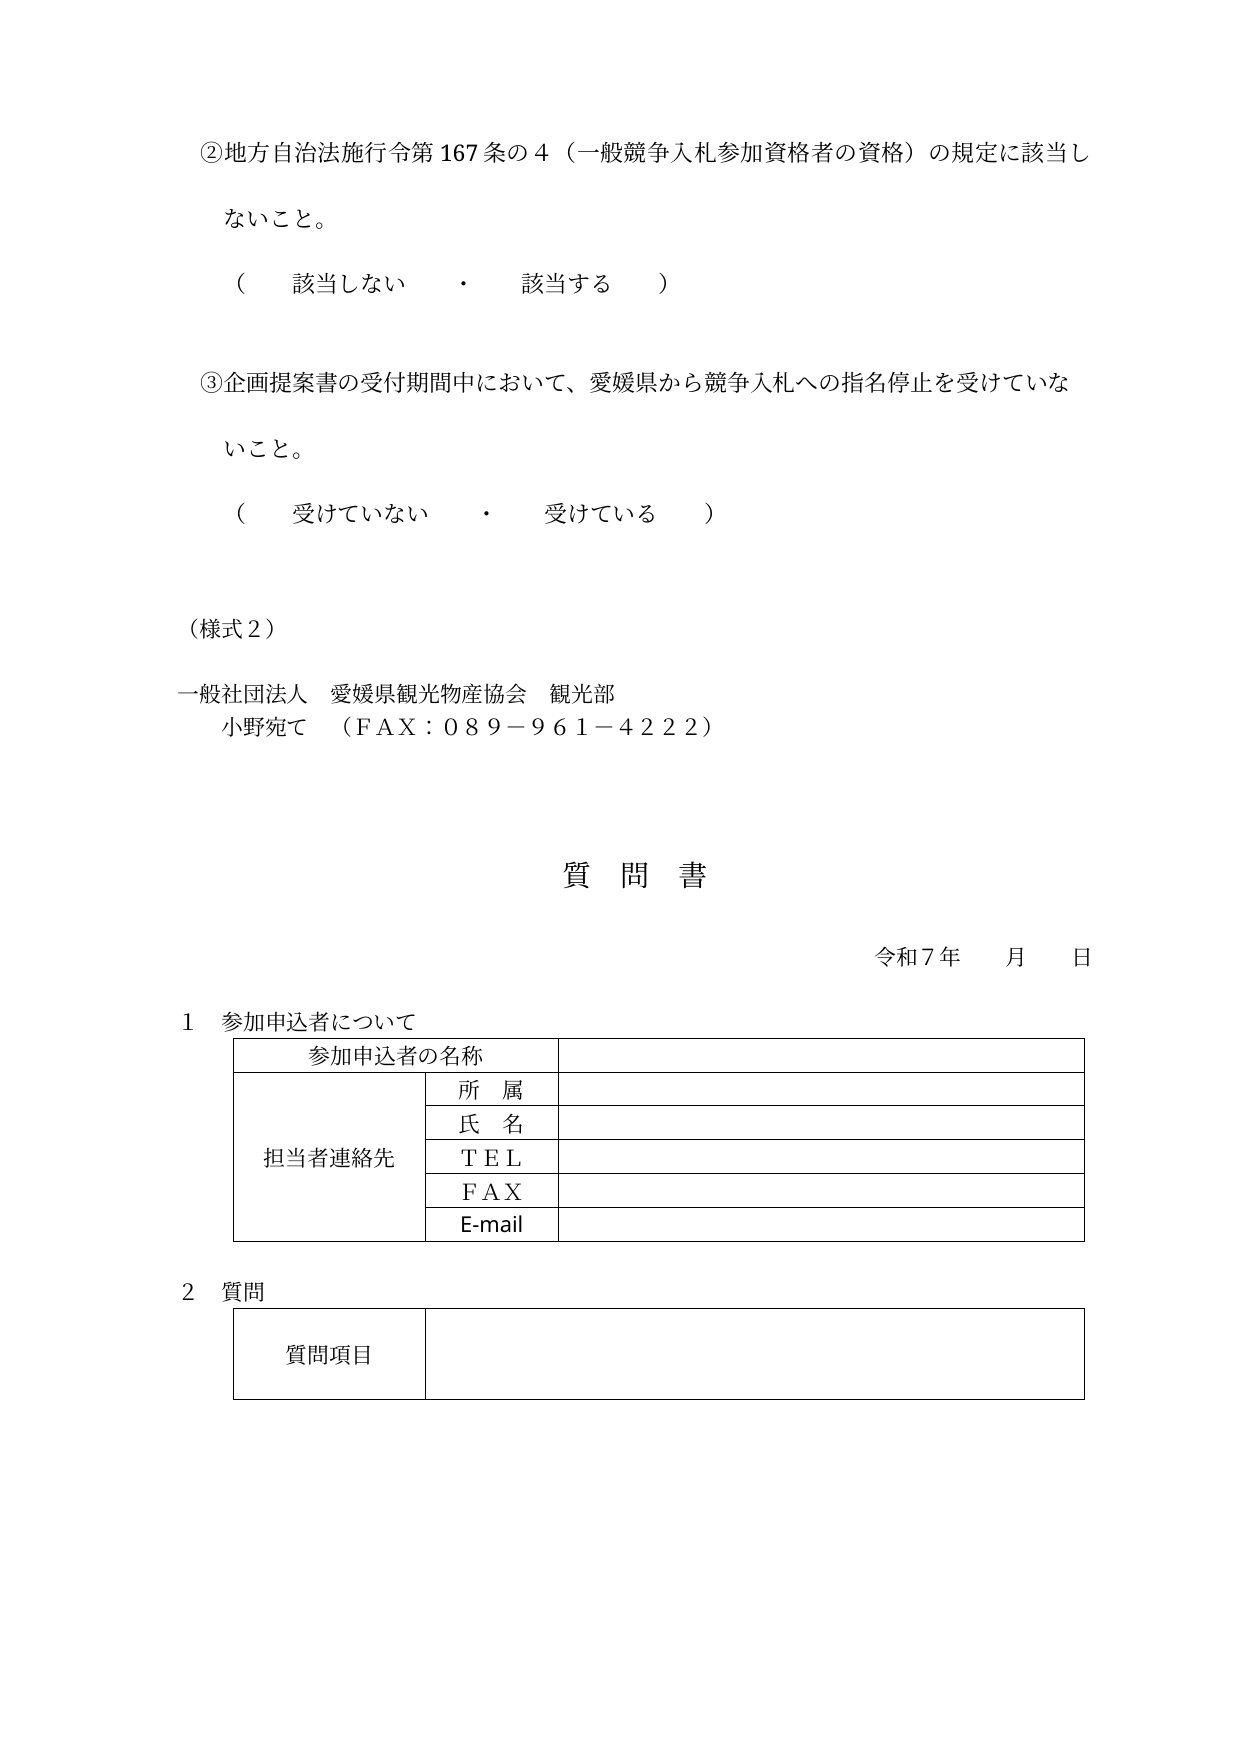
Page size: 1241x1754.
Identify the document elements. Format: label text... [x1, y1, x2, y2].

text 一般社団法人 愛媛県観光物産協会 観光部 [177, 677, 1092, 709]
table_header [559, 1039, 1084, 1072]
table_header 質問項目 [234, 1309, 425, 1399]
table_cell ＴＥＬ [426, 1140, 558, 1173]
text ２ 質問 [177, 1275, 1092, 1307]
text （ 受けていない ・ 受けている ） [177, 480, 1092, 546]
table_header 参加申込者の名称 [234, 1039, 558, 1072]
table_cell 氏 名 [426, 1106, 558, 1139]
text 小野宛て （ＦＡＸ：０８９－９６１－４２２２） [177, 709, 1092, 742]
text ③企画提案書の受付期間中において、愛媛県から競争入札への指名停止を受けていないこと。 [177, 349, 1092, 480]
text ②地方自治法施行令第167条の４（一般競争入札参加資格者の資格）の規定に該当しないこと。 [177, 119, 1092, 250]
table_header [426, 1309, 1084, 1399]
text 令和７年 月 日 [177, 939, 1092, 972]
table_cell [559, 1073, 1084, 1105]
table_cell [559, 1106, 1084, 1139]
text （ 該当しない ・ 該当する ） [177, 250, 1092, 316]
table_cell 担当者連絡先 [234, 1073, 425, 1241]
table_cell E-mail [426, 1208, 558, 1241]
text 質 問 書 [177, 841, 1092, 906]
table_cell [559, 1208, 1084, 1241]
text （様式２） [177, 611, 1092, 644]
table_cell 所 属 [426, 1073, 558, 1105]
table_cell [559, 1140, 1084, 1173]
table_cell [559, 1174, 1084, 1207]
text １ 参加申込者について [177, 1005, 1092, 1038]
table_cell ＦＡＸ [426, 1174, 558, 1207]
